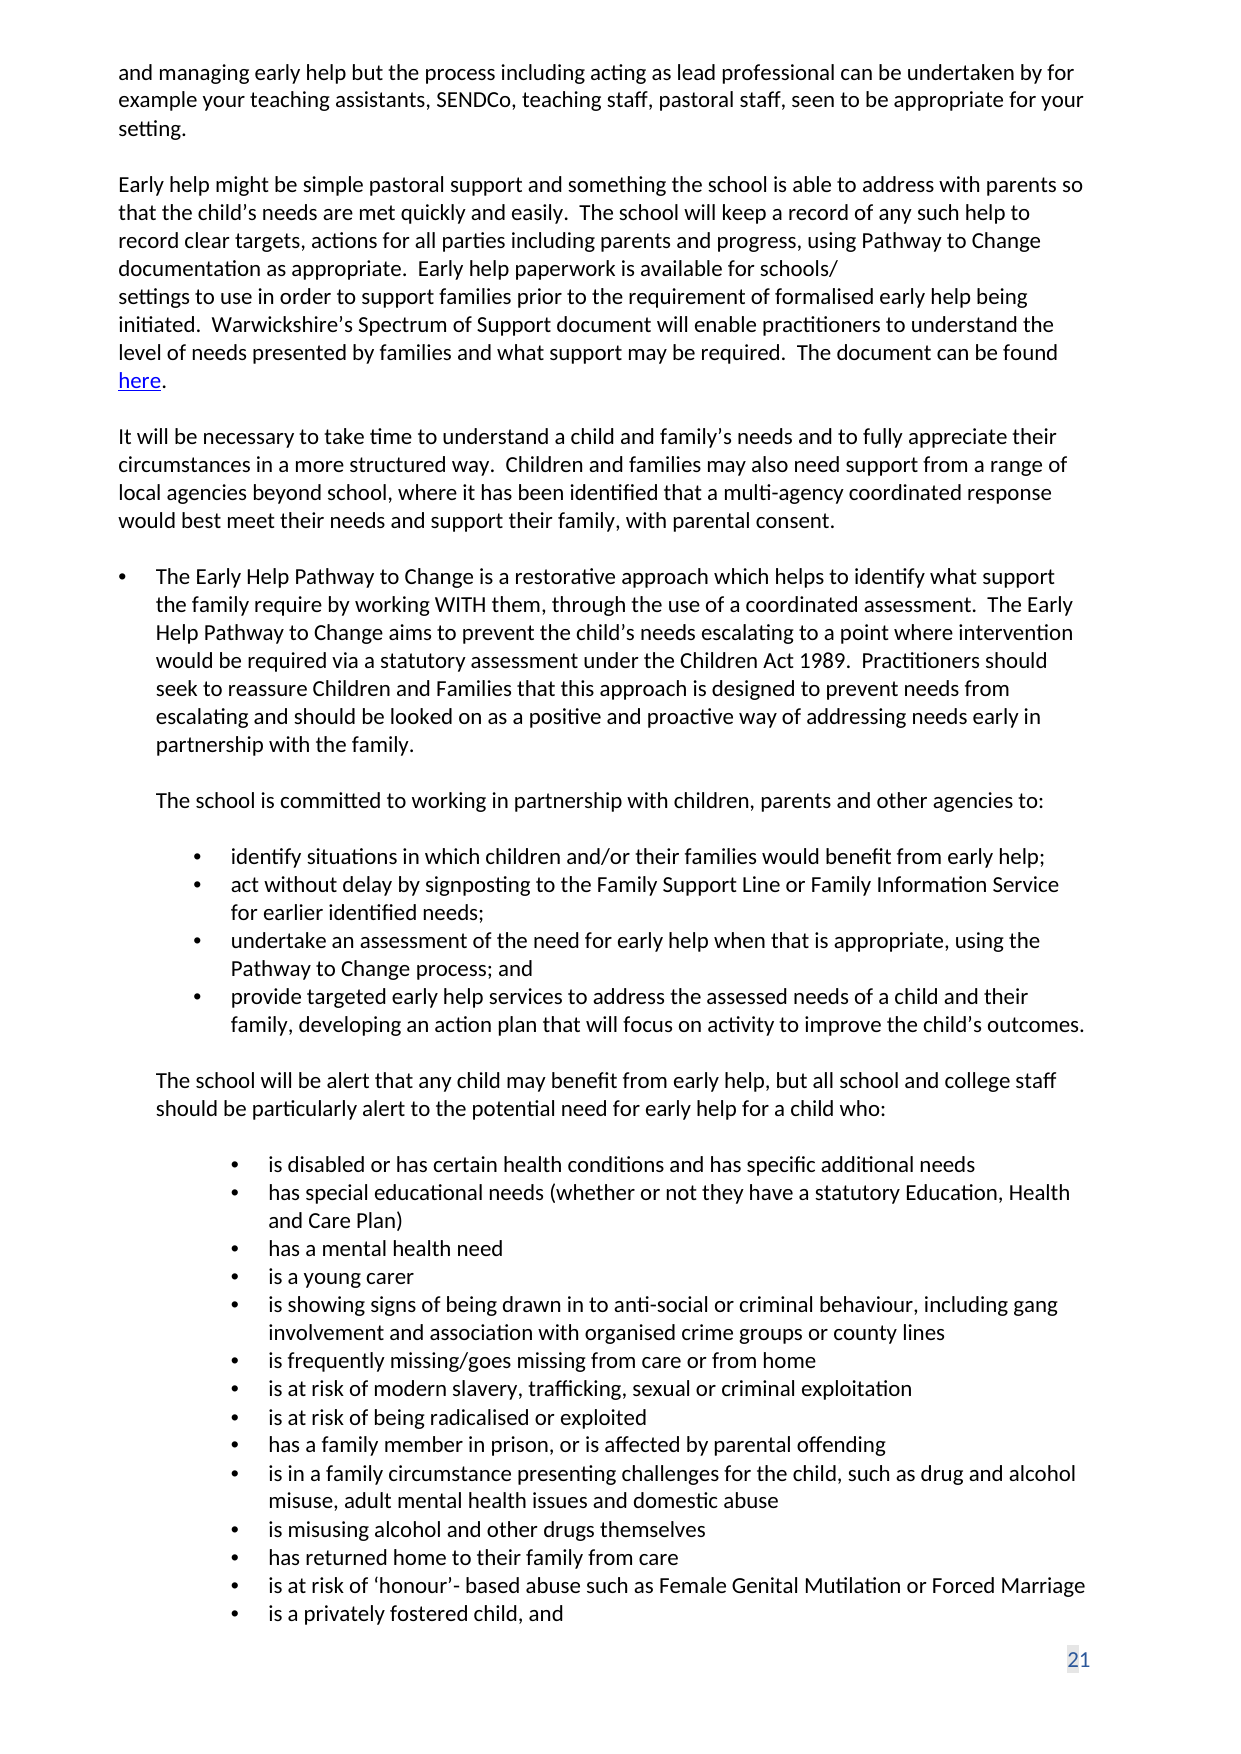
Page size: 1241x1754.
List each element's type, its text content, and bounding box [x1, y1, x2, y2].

list is at risk of ‘honour’- based abuse such as Female Genital Mutilation or Forced Marriage [231, 1571, 1090, 1599]
text settings to use in order to support families prior to the requirement of formalised early help being initiated. Warwickshire’s Spectrum of Support document will enable practitioners to understand the level of needs presented by families and what support may be required. The document can be found here. [118, 282, 1090, 394]
text Early help might be simple pastoral support and something the school is able to address with parents so that the child’s needs are met quickly and easily. The school will keep a record of any such help to record clear targets, actions for all parties including parents and progress, using Pathway to Change documentation as appropriate. Early help paperwork is available for schools/ [118, 170, 1090, 282]
list is a young carer [231, 1262, 1090, 1291]
list is disabled or has certain health conditions and has specific additional needs [231, 1150, 1090, 1178]
list is misusing alcohol and other drugs themselves [231, 1515, 1090, 1543]
list is showing signs of being drawn in to anti-social or criminal behaviour, including gang involvement and association with organised crime groups or county lines [231, 1291, 1090, 1347]
list provide targeted early help services to address the assessed needs of a child and their family, developing an action plan that will focus on activity to improve the child’s outcomes. [193, 982, 1090, 1038]
list is frequently missing/goes missing from care or from home [231, 1347, 1090, 1374]
list has a mental health need [231, 1234, 1090, 1262]
list has special educational needs (whether or not they have a statutory Education, Health and Care Plan) [231, 1178, 1090, 1234]
list identify situations in which children and/or their families would benefit from early help; [193, 842, 1090, 870]
list is at risk of being radicalised or exploited [231, 1403, 1090, 1431]
list The Early Help Pathway to Change is a restorative approach which helps to identify what support the family require by working WITH them, through the use of a coordinated assessment. The Early Help Pathway to Change aims to prevent the child’s needs escalating to a point where intervention would be required via a statutory assessment under the Children Act 1989. Practitioners should seek to reassure Children and Families that this approach is designed to prevent needs from escalating and should be looked on as a positive and proactive way of addressing needs early in partnership with the family. The school is committed to working in partnership with children, parents and other agencies to: [118, 562, 1090, 814]
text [118, 58, 1090, 142]
list has a family member in prison, or is affected by parental offending [231, 1431, 1090, 1459]
list has returned home to their family from care [231, 1543, 1090, 1571]
list is at risk of modern slavery, trafficking, sexual or criminal exploitation [231, 1374, 1090, 1403]
text The school will be alert that any child may benefit from early help, but all school and college staff should be particularly alert to the potential need for early help for a child who: [156, 1038, 1090, 1122]
list undertake an assessment of the need for early help when that is appropriate, using the Pathway to Change process; and [193, 926, 1090, 982]
text It will be necessary to take time to understand a child and family’s needs and to fully appreciate their circumstances in a more structured way. Children and families may also need support from a range of local agencies beyond school, where it has been identified that a multi-agency coordinated response would best meet their needs and support their family, with parental consent. [118, 422, 1090, 534]
list act without delay by signposting to the Family Support Line or Family Information Service for earlier identified needs; [193, 870, 1090, 926]
list is in a family circumstance presenting challenges for the child, such as drug and alcohol misuse, adult mental health issues and domestic abuse [231, 1459, 1090, 1515]
list is a privately fostered child, and [231, 1599, 1090, 1627]
